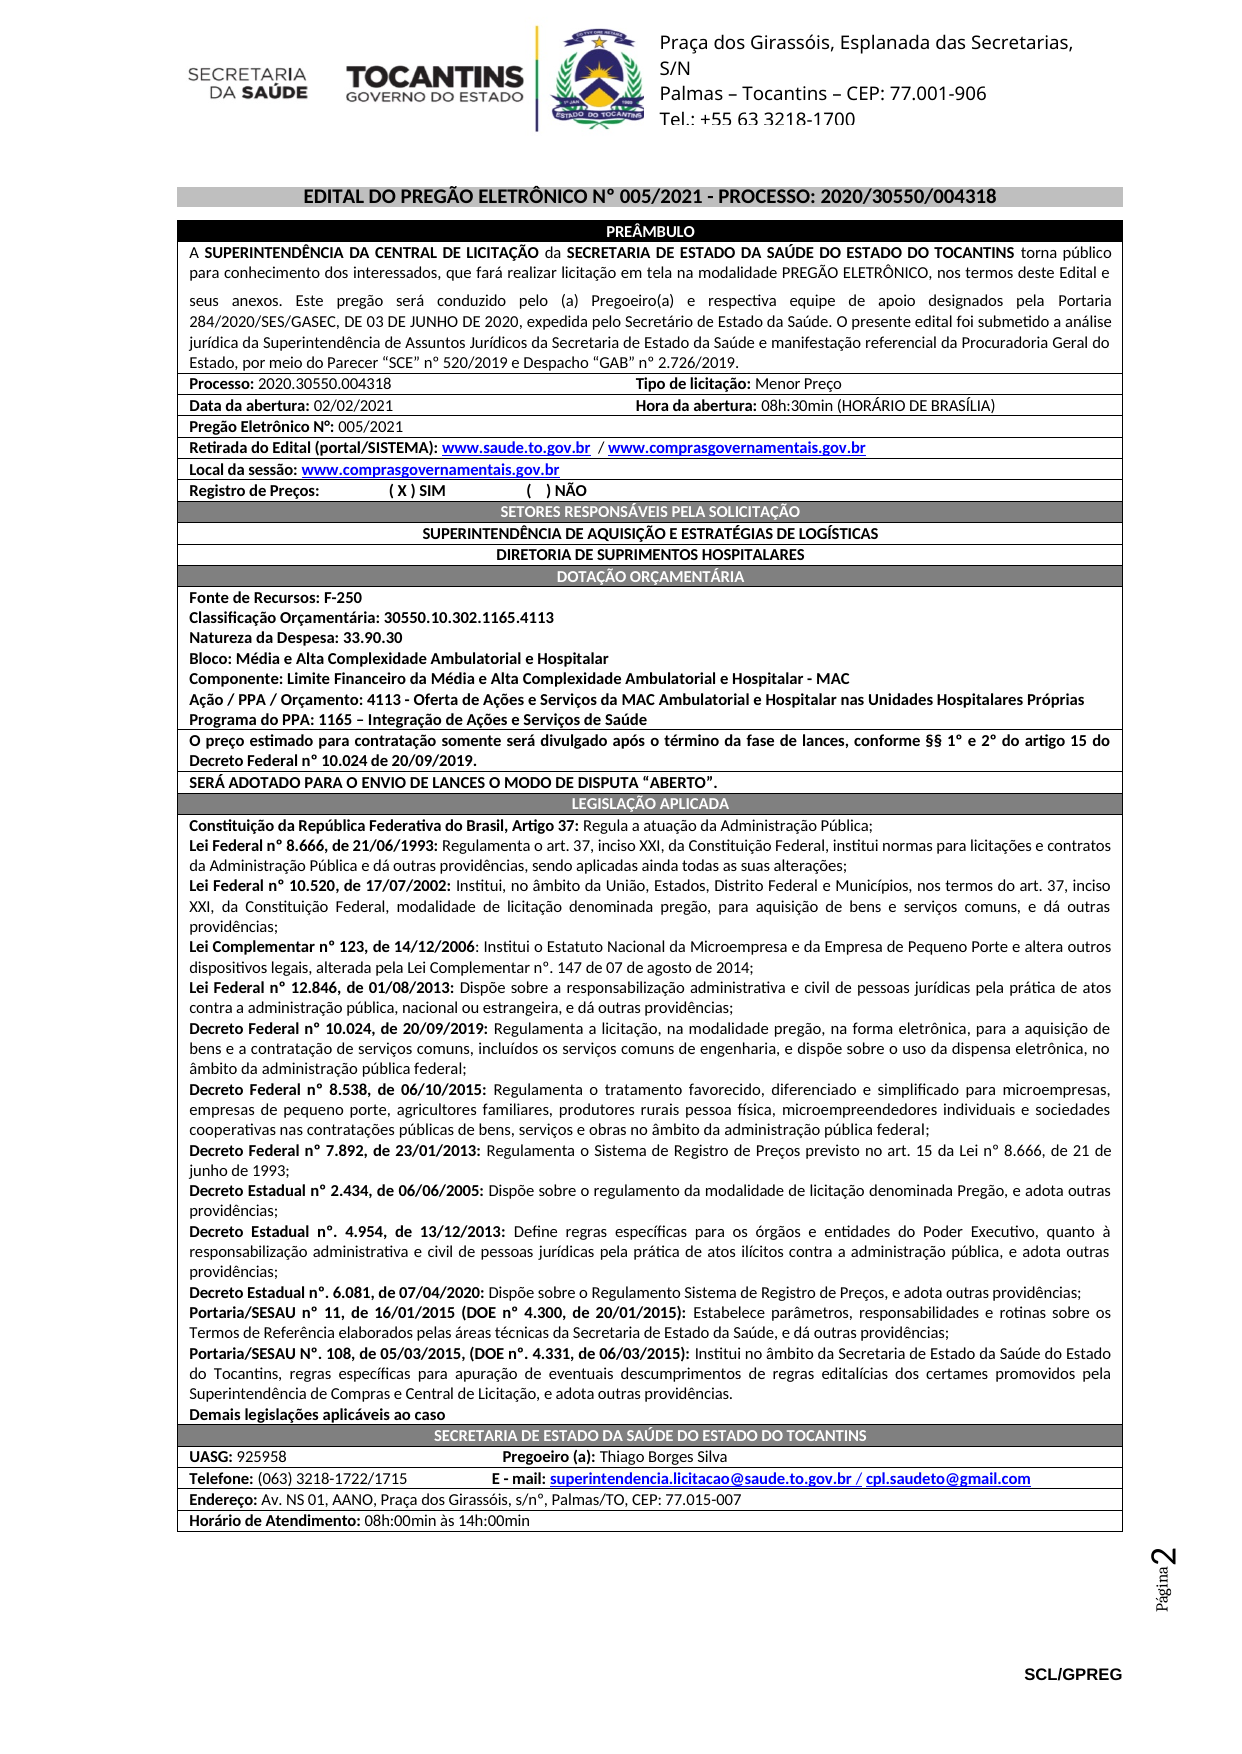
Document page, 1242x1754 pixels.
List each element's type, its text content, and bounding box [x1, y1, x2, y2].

table_cell SERÁ ADOTADO PARA O ENVIO DE LANCES O MODO DE DISPUTA “ABERTO”. [178, 772, 1122, 792]
picture [185, 6, 656, 146]
table_cell DOTAÇÃO ORÇAMENTÁRIA [178, 566, 1122, 586]
table_cell O preço estimado para contratação somente será divulgado após o término da fase de lances, conforme §§ 1º e 2º do artigo 15 do Decreto Federal nº 10.024 de 20/09/2019. [178, 730, 1122, 771]
table_cell Processo: 2020.30550.004318 Tipo de licitação: Menor Preço [178, 374, 1122, 394]
table_cell SECRETARIA DE ESTADO DA SAÚDE DO ESTADO DO TOCANTINS [178, 1425, 1122, 1446]
table_cell Registro de Preços: ( X ) SIM ( ) NÃO [178, 480, 1122, 501]
table_cell Telefone: (063) 3218-1722/1715 E - mail: superintendencia.licitacao@saude.to.gov.br / cpl.saudeto@gmail.com [178, 1468, 1122, 1488]
table_cell SUPERINTENDÊNCIA DE AQUISIÇÃO E ESTRATÉGIAS DE LOGÍSTICAS [178, 523, 1122, 543]
table_cell Fonte de Recursos: F-250 Classificação Orçamentária: 30550.10.302.1165.4113 Natureza da Despesa: 33.90.30 Bloco: Média e Alta Complexidade Ambulatorial e Hospitalar Componente: Limite Financeiro da Média e Alta Complexidade Ambulatorial e Hospitalar - MAC Ação / PPA / Orçamento: 4113 - Oferta de Ações e Serviços da MAC Ambulatorial e Hospitalar nas Unidades Hospitalares Próprias Programa do PPA: 1165 – Integração de Ações e Serviços de Saúde [178, 587, 1122, 729]
table_header PREÂMBULO [178, 221, 1122, 241]
table_cell Data da abertura: 02/02/2021 Hora da abertura: 08h:30min (HORÁRIO DE BRASÍLIA) [178, 395, 1122, 415]
table_cell Constituição da República Federativa do Brasil, Artigo 37: Regula a atuação da Administração Pública; Lei Federal nº 8.666, de 21/06/1993: Regulamenta o art. 37, inciso XXI, da Constituição Federal, institui normas para licitações e contratos da Administração Pública e dá outras providências, sendo aplicadas ainda todas as suas alterações; Lei Federal nº 10.520, de 17/07/2002: Institui, no âmbito da União, Estados, Distrito Federal e Municípios, nos termos do art. 37, inciso XXI, da Constituição Federal, modalidade de licitação denominada pregão, para aquisição de bens e serviços comuns, e dá outras providências; Lei Complementar nº 123, de 14/12/2006: Institui o Estatuto Nacional da Microempresa e da Empresa de Pequeno Porte e altera outros dispositivos legais, alterada pela Lei Complementar nº. 147 de 07 de agosto de 2014; Lei Federal nº 12.846, de 01/08/2013: Dispõe sobre a responsabilização administrativa e civil de pessoas jurídicas pela prática de atos contra a administração pública, nacional ou estrangeira, e dá outras providências; Decreto Federal nº 10.024, de 20/09/2019: Regulamenta a licitação, na modalidade pregão, na forma eletrônica, para a aquisição de bens e a contratação de serviços comuns, incluídos os serviços comuns de engenharia, e dispõe sobre o uso da dispensa eletrônica, no âmbito da administração pública federal; Decreto Federal nº 8.538, de 06/10/2015: Regulamenta o tratamento favorecido, diferenciado e simplificado para microempresas, empresas de pequeno porte, agricultores familiares, produtores rurais pessoa física, microempreendedores individuais e sociedades cooperativas nas contratações públicas de bens, serviços e obras no âmbito da administração pública federal; Decreto Federal nº 7.892, de 23/01/2013: Regulamenta o Sistema de Registro de Preços previsto no art. 15 da Lei nº 8.666, de 21 de junho de 1993; Decreto Estadual nº 2.434, de 06/06/2005: Dispõe sobre o regulamento da modalidade de licitação denominada Pregão, e adota outras providências; Decreto Estadual nº. 4.954, de 13/12/2013: Define regras específicas para os órgãos e entidades do Poder Executivo, quanto à responsabilização administrativa e civil de pessoas jurídicas pela prática de atos ilícitos contra a administração pública, e adota outras providências; Decreto Estadual nº. 6.081, de 07/04/2020: Dispõe sobre o Regulamento Sistema de Registro de Preços, e adota outras providências; Portaria/SESAU nº 11, de 16/01/2015 (DOE nº 4.300, de 20/01/2015): Estabelece parâmetros, responsabilidades e rotinas sobre os Termos de Referência elaborados pelas áreas técnicas da Secretaria de Estado da Saúde, e dá outras providências; Portaria/SESAU Nº. 108, de 05/03/2015, (DOE nº. 4.331, de 06/03/2015): Institui no âmbito da Secretaria de Estado da Saúde do Estado do Tocantins, regras específicas para apuração de eventuais descumprimentos de regras editalícias dos certames promovidos pela Superintendência de Compras e Central de Licitação, e adota outras providências. Demais legislações aplicáveis ao caso [178, 815, 1122, 1424]
table_cell Horário de Atendimento: 08h:00min às 14h:00min [178, 1511, 1122, 1531]
table_cell Local da sessão: www.comprasgovernamentais.gov.br [178, 459, 1122, 479]
table_cell A SUPERINTENDÊNCIA DA CENTRAL DE LICITAÇÃO da SECRETARIA DE ESTADO DA SAÚDE DO ESTADO DO TOCANTINS torna público para conhecimento dos interessados, que fará realizar licitação em tela na modalidade PREGÃO ELETRÔNICO, nos termos deste Edital e seus anexos. Este pregão será conduzido pelo (a) Pregoeiro(a) e respectiva equipe de apoio designados pela Portaria 284/2020/SES/GASEC, DE 03 DE JUNHO DE 2020, expedida pelo Secretário de Estado da Saúde. O presente edital foi submetido a análise jurídica da Superintendência de Assuntos Jurídicos da Secretaria de Estado da Saúde e manifestação referencial da Procuradoria Geral do Estado, por meio do Parecer “SCE” nº 520/2019 e Despacho “GAB” nº 2.726/2019. [178, 242, 1122, 373]
table_cell Endereço: Av. NS 01, AANO, Praça dos Girassóis, s/nº, Palmas/TO, CEP: 77.015-007 [178, 1489, 1122, 1509]
table_cell LEGISLAÇÃO APLICADA [178, 794, 1122, 814]
table_cell DIRETORIA DE SUPRIMENTOS HOSPITALARES [178, 545, 1122, 565]
table_cell Pregão Eletrônico N°: 005/2021 [178, 416, 1122, 437]
table_cell UASG: 925958 Pregoeiro (a): Thiago Borges Silva [178, 1447, 1122, 1467]
table_cell Retirada do Edital (portal/SISTEMA): www.saude.to.gov.br / www.comprasgovernamentais.gov.br [178, 438, 1122, 458]
table_cell SETORES RESPONSÁVEIS PELA SOLICITAÇÃO [178, 502, 1122, 522]
